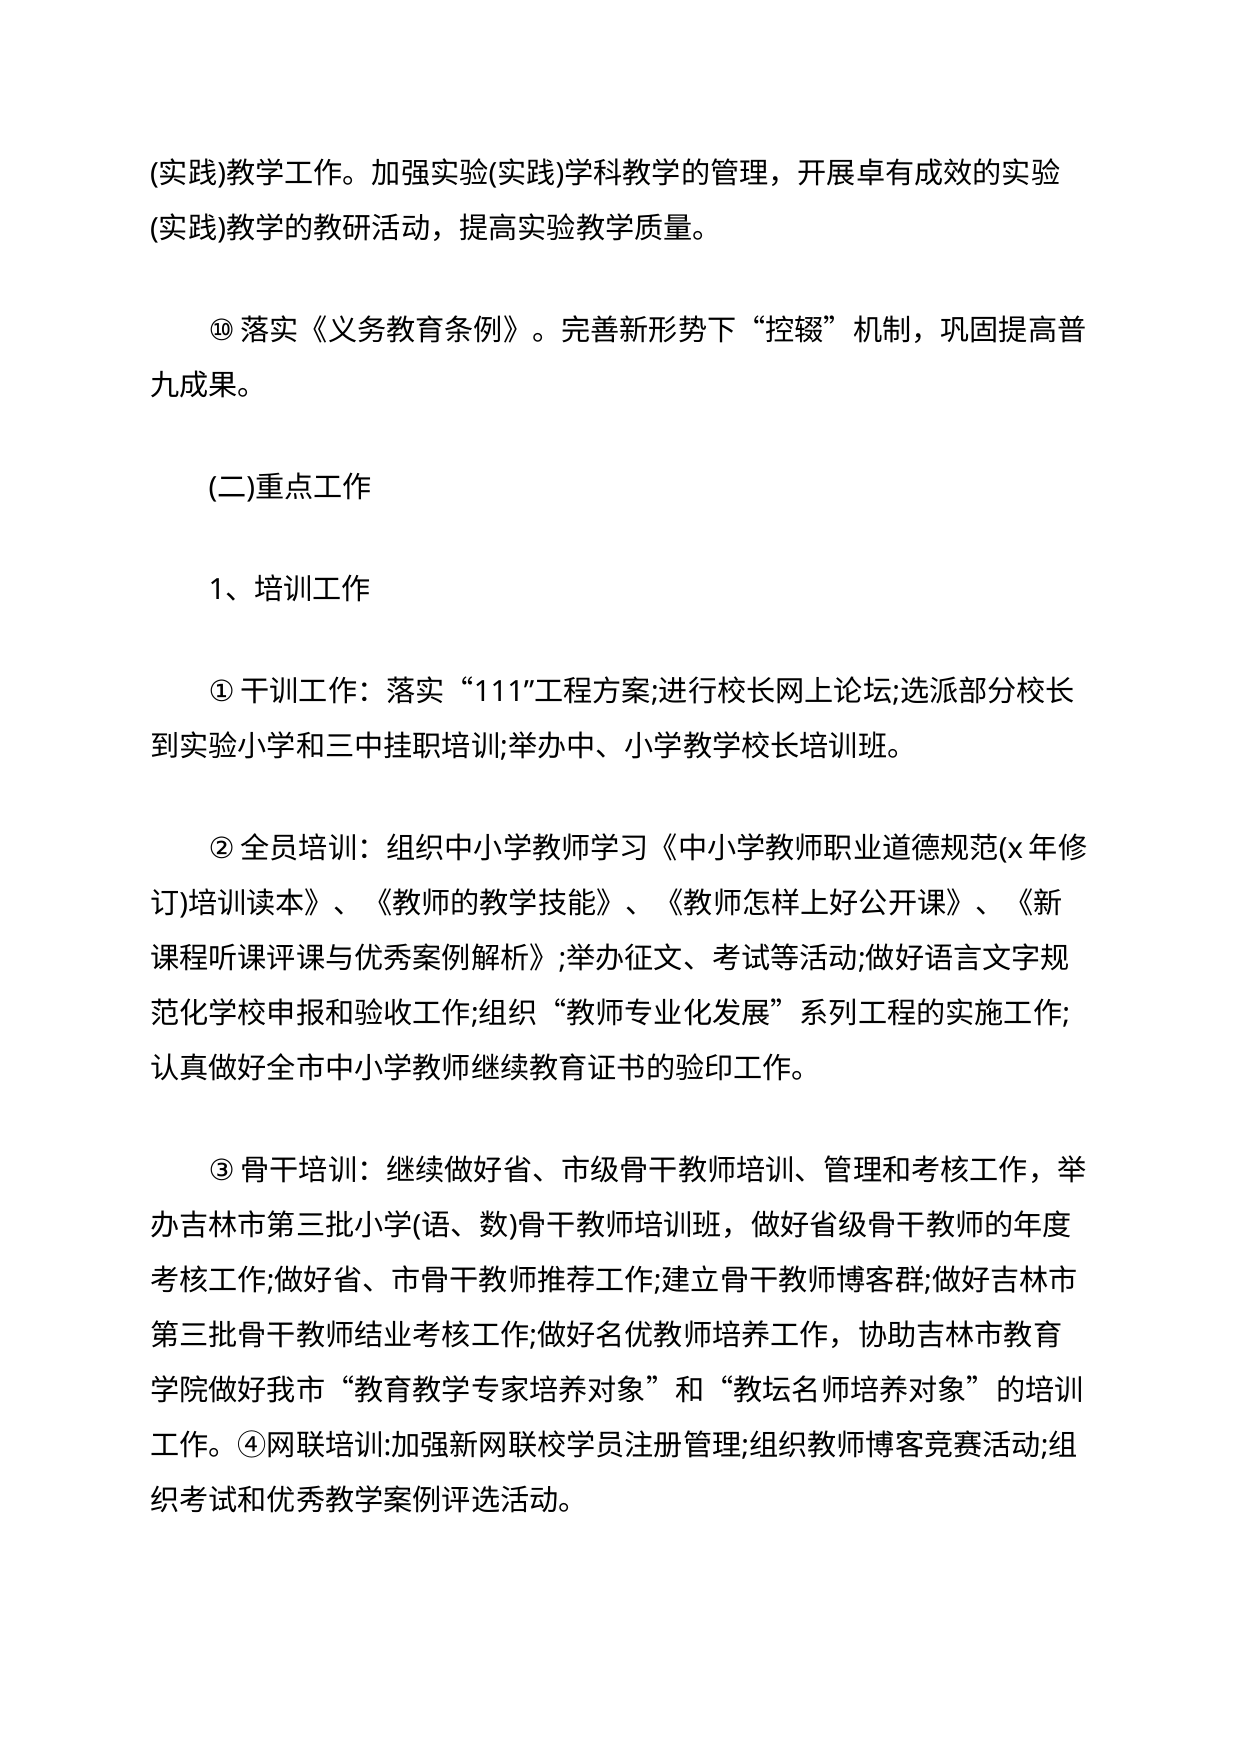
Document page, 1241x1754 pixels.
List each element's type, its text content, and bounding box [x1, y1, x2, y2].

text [150, 150, 1090, 247]
text (二)重点工作 [150, 464, 1090, 506]
text ①干训工作：落实“111”工程方案;进行校长网上论坛;选派部分校长到实验小学和三中挂职培训;举办中、小学教学校长培训班。 [150, 668, 1090, 765]
text 1、培训工作 [150, 566, 1090, 608]
text ②全员培训：组织中小学教师学习《中小学教师职业道德规范(x年修订)培训读本》、《教师的教学技能》、《教师怎样上好公开课》、《新课程听课评课与优秀案例解析》;举办征文、考试等活动;做好语言文字规范化学校申报和验收工作;组织“教师专业化发展”系列工程的实施工作;认真做好全市中小学教师继续教育证书的验印工作。 [150, 825, 1090, 1087]
text ③骨干培训：继续做好省、市级骨干教师培训、管理和考核工作，举办吉林市第三批小学(语、数)骨干教师培训班，做好省级骨干教师的年度考核工作;做好省、市骨干教师推荐工作;建立骨干教师博客群;做好吉林市第三批骨干教师结业考核工作;做好名优教师培养工作，协助吉林市教育学院做好我市“教育教学专家培养对象”和“教坛名师培养对象”的培训工作。④网联培训:加强新网联校学员注册管理;组织教师博客竞赛活动;组织考试和优秀教学案例评选活动。 [150, 1146, 1090, 1519]
text ⑩落实《义务教育条例》。完善新形势下“控辍”机制，巩固提高普九成果。 [150, 307, 1090, 404]
